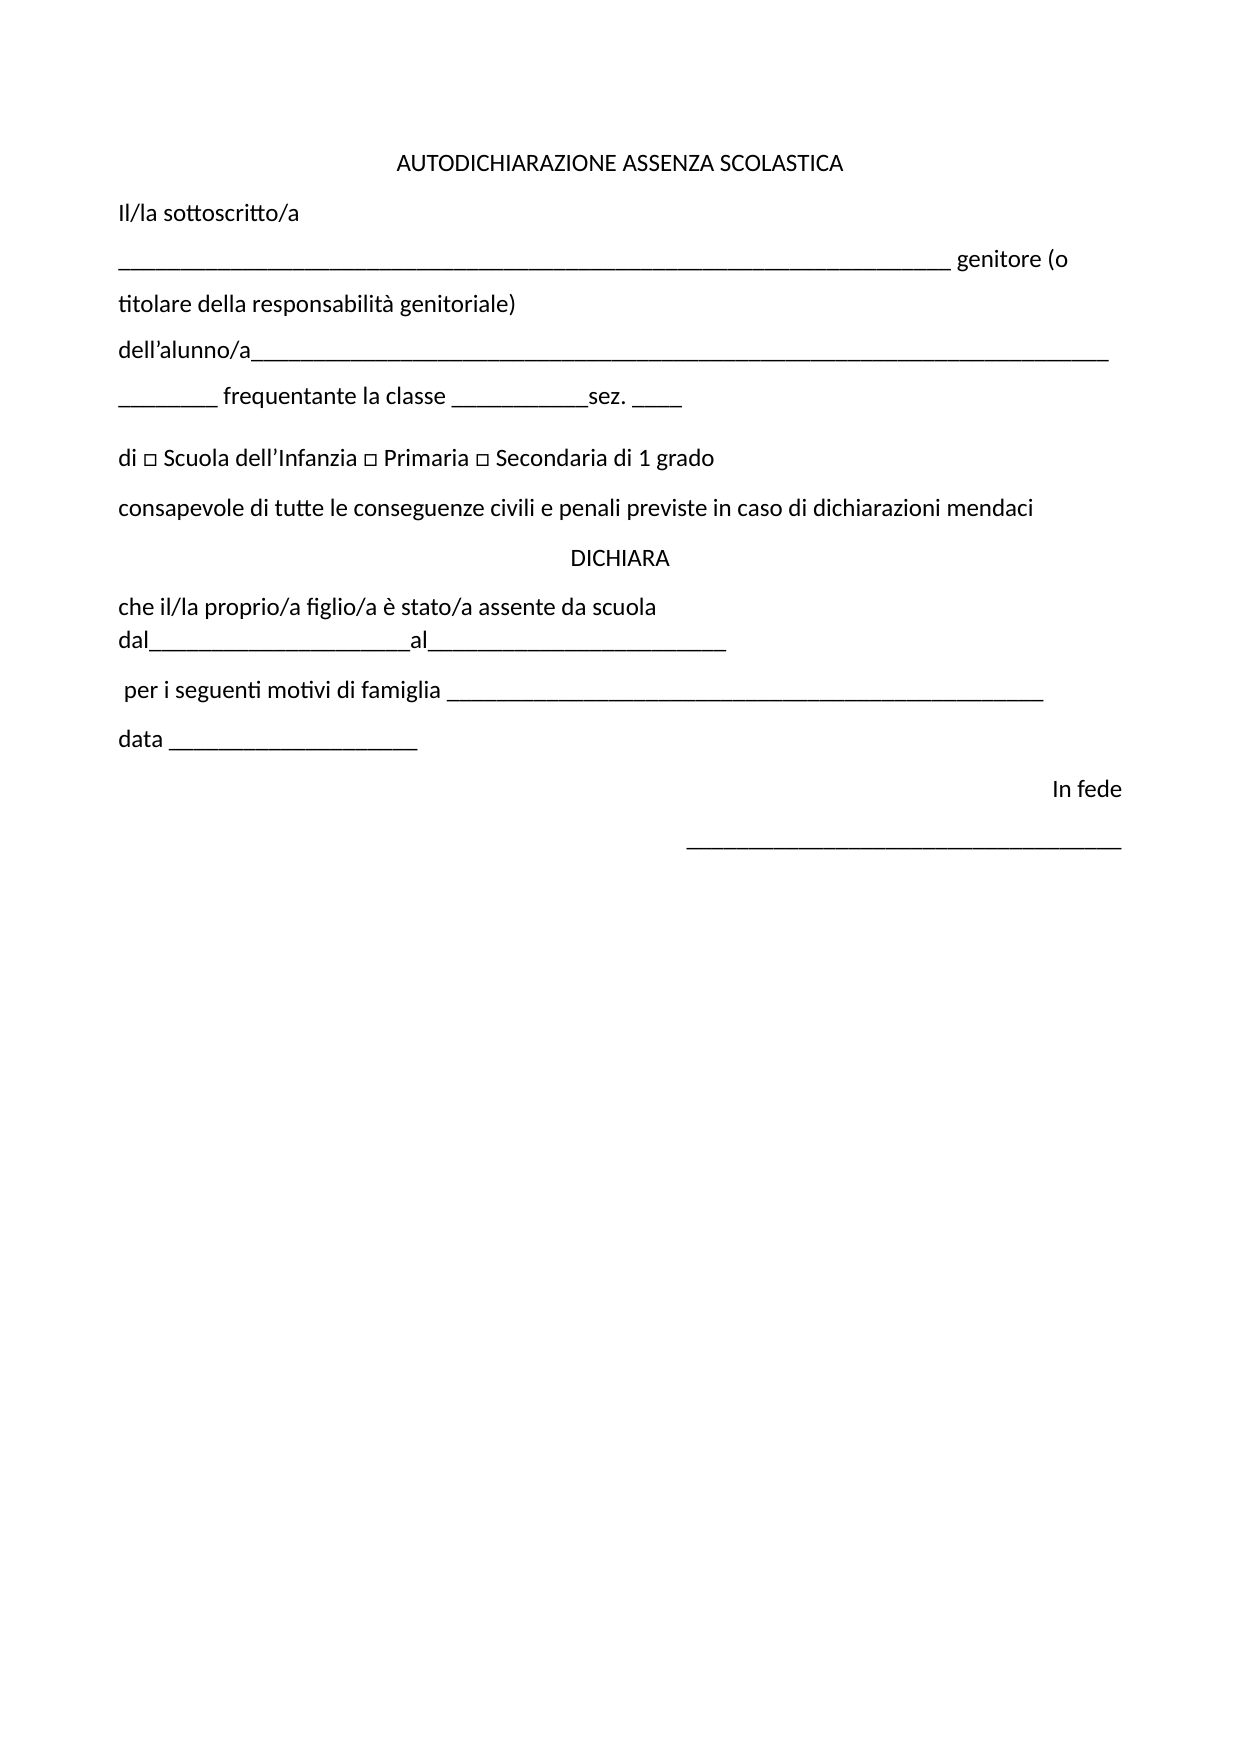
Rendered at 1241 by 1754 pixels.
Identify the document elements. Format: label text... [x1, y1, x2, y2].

text per i seguenti motivi di famiglia ________________________________________________ [118, 674, 1122, 704]
text ___________________________________ [118, 822, 1122, 853]
text consapevole di tutte le conseguenze civili e penali previste in caso di dichiarazioni mendaci [118, 492, 1122, 523]
text In fede [118, 773, 1122, 803]
text AUTODICHIARAZIONE ASSENZA SCOLASTICA [118, 148, 1122, 178]
text Il/la sottoscritto/a ___________________________________________________________________ genitore (o titolare della responsabilità genitoriale) dell’alunno/a_____________________________________________________________________________ frequentante la classe ___________sez. ____ [118, 197, 1122, 411]
text di □ Scuola dell’Infanzia □ Primaria □ Secondaria di 1 grado [118, 442, 1122, 473]
text data ____________________ [118, 723, 1122, 754]
text che il/la proprio/a figlio/a è stato/a assente da scuola dal_____________________al________________________ [118, 591, 1122, 655]
text DICHIARA [118, 542, 1122, 572]
